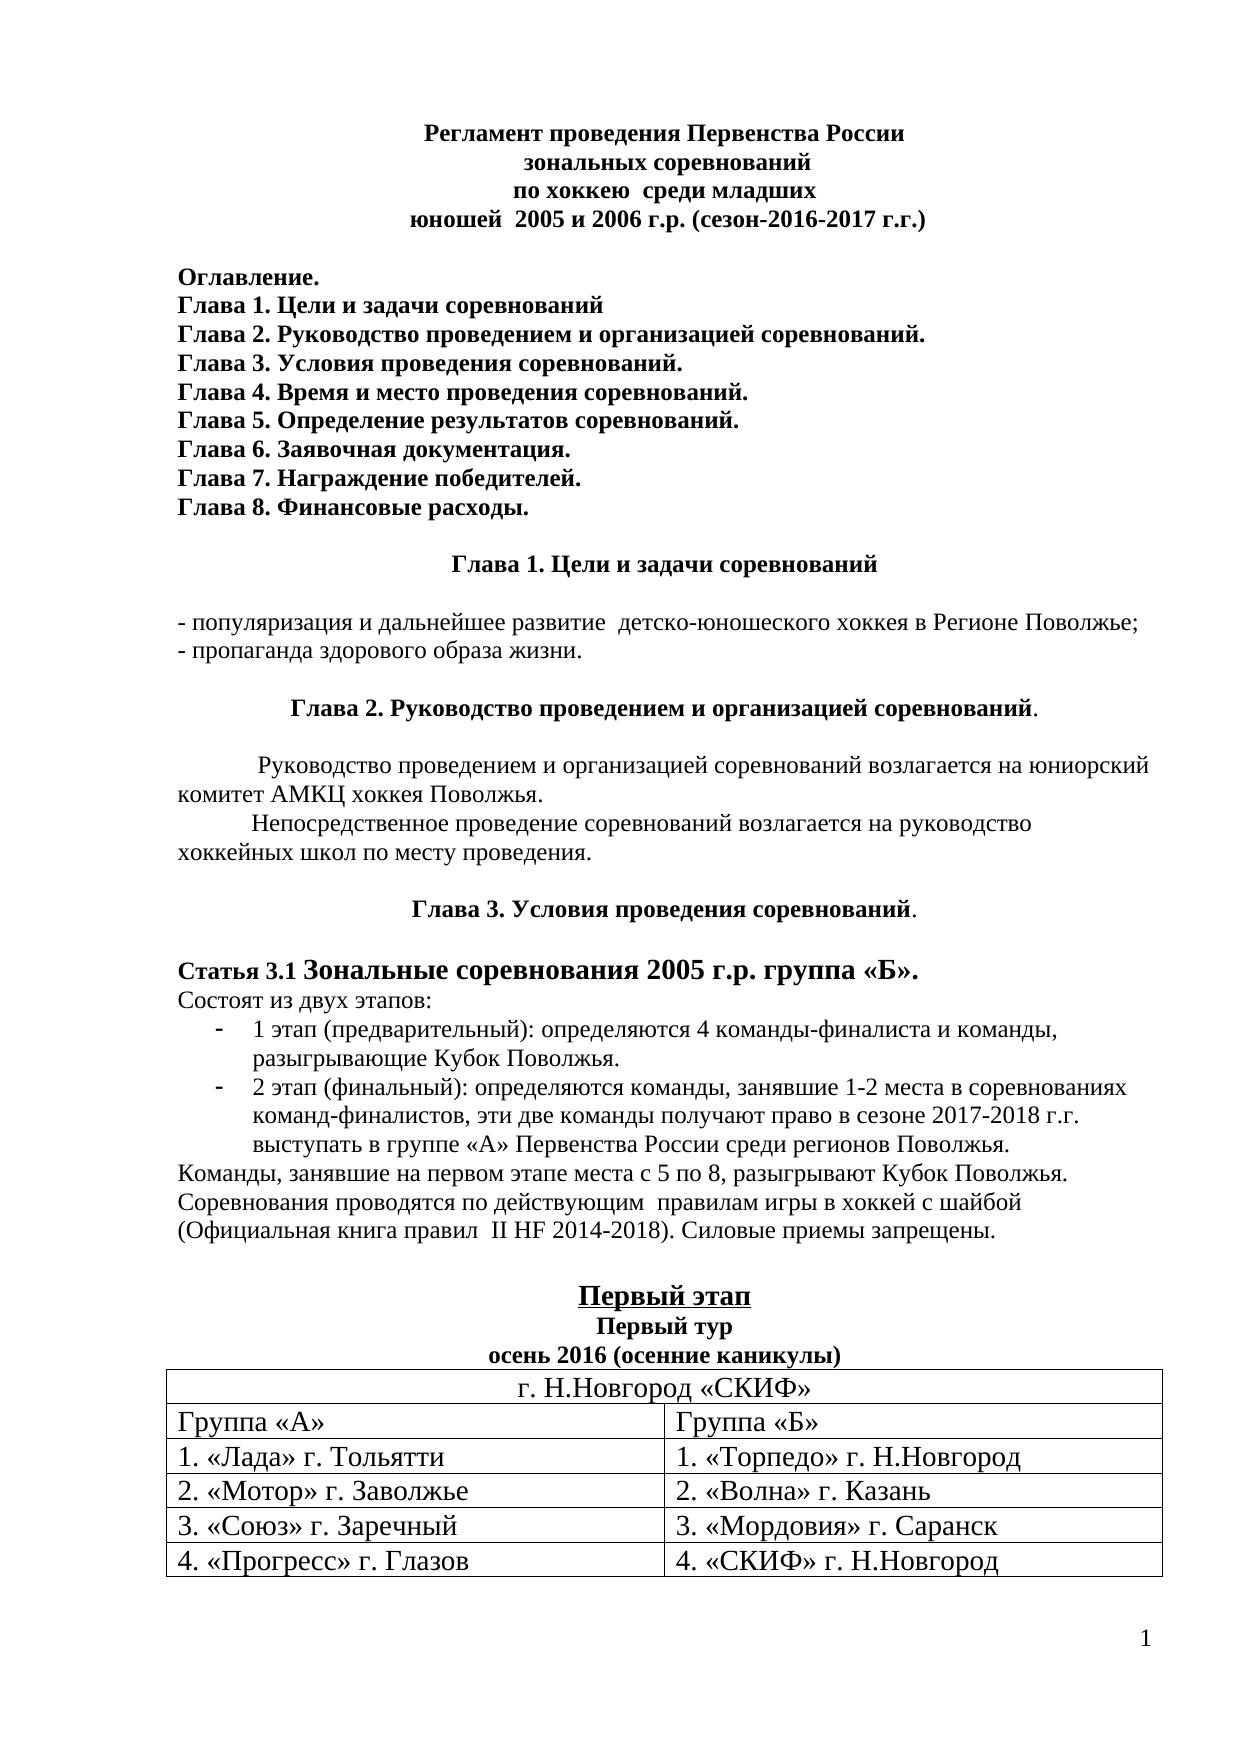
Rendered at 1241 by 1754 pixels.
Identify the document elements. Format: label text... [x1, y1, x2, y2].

table_header г. Н.Новгород «СКИФ» [167, 1370, 1162, 1403]
text Глава 2. Руководство проведением и организацией соревнований. [177, 693, 1152, 722]
table_cell Группа «Б» [665, 1404, 1162, 1438]
text Соревнования проводятся по действующим правилам игры в хоккей с шайбой (Официальная книга правил II HF 2014-2018). Силовые приемы запрещены. [177, 1187, 1152, 1244]
text Первый тур [177, 1311, 1152, 1340]
text Глава 3. Условия проведения соревнований. [177, 894, 1152, 923]
text Руководство проведением и организацией соревнований возлагается на юниорский комитет АМКЦ хоккея Поволжья. [177, 751, 1152, 808]
table_cell 4. «Прогресс» г. Глазов [167, 1543, 664, 1576]
table_cell 1. «Торпедо» г. Н.Новгород [665, 1439, 1162, 1472]
text Глава 6. Заявочная документация. [177, 434, 1152, 463]
table_cell 3. «Мордовия» г. Саранск [665, 1508, 1162, 1542]
table_cell 2. «Мотор» г. Заволжье [167, 1474, 664, 1507]
text Глава 4. Время и место проведения соревнований. [177, 377, 1152, 406]
table_cell 4. «СКИФ» г. Н.Новгород [665, 1543, 1162, 1576]
text зональных соревнований [177, 147, 1152, 176]
text осень 2016 (осенние каникулы) [177, 1340, 1152, 1369]
text Глава 8. Финансовые расходы. [177, 492, 1152, 521]
text Глава 7. Награждение победителей. [177, 463, 1152, 492]
text Глава 1. Цели и задачи соревнований [177, 549, 1152, 578]
list 1 этап (предварительный): определяются 4 команды-финалиста и команды, разыгрывающие Кубок Поволжья. [215, 1014, 1152, 1072]
text Непосредственное проведение соревнований возлагается на руководство хоккейных школ по месту проведения. [177, 808, 1152, 866]
text Первый этап [177, 1278, 1152, 1311]
table_cell 3. «Союз» г. Заречный [167, 1508, 664, 1542]
list 2 этап (финальный): определяются команды, занявшие 1-2 места в соревнованиях команд-финалистов, эти две команды получают право в сезоне 2017-2018 г.г. выступать в группе «А» Первенства России среди регионов Поволжья. [215, 1072, 1152, 1158]
text Состоят из двух этапов: [177, 985, 1152, 1014]
text - популяризация и дальнейшее развитие детско-юношеского хоккея в Регионе Поволжье; [177, 607, 1152, 636]
text Статья 3.1 Зональные соревнования 2005 г.р. группа «Б». [177, 952, 1152, 985]
table_cell 1. «Лада» г. Тольятти [167, 1439, 664, 1472]
table_cell 2. «Волна» г. Казань [665, 1474, 1162, 1507]
table_cell Группа «А» [167, 1404, 664, 1438]
text по хоккею среди младших [177, 176, 1152, 204]
text Глава 2. Руководство проведением и организацией соревнований. [177, 319, 1152, 348]
text Оглавление. [177, 262, 1152, 291]
text - пропаганда здорового образа жизни. [177, 636, 1152, 664]
text Команды, занявшие на первом этапе места с 5 по 8, разыгрывают Кубок Поволжья. [177, 1158, 1152, 1187]
text Глава 5. Определение результатов соревнований. [177, 406, 1152, 434]
text Регламент проведения Первенства России [177, 118, 1152, 147]
text юношей 2005 и 2006 г.р. (сезон-2016-2017 г.г.) [177, 204, 1152, 233]
text Глава 3. Условия проведения соревнований. [177, 348, 1152, 377]
text Глава 1. Цели и задачи соревнований [177, 291, 1152, 319]
